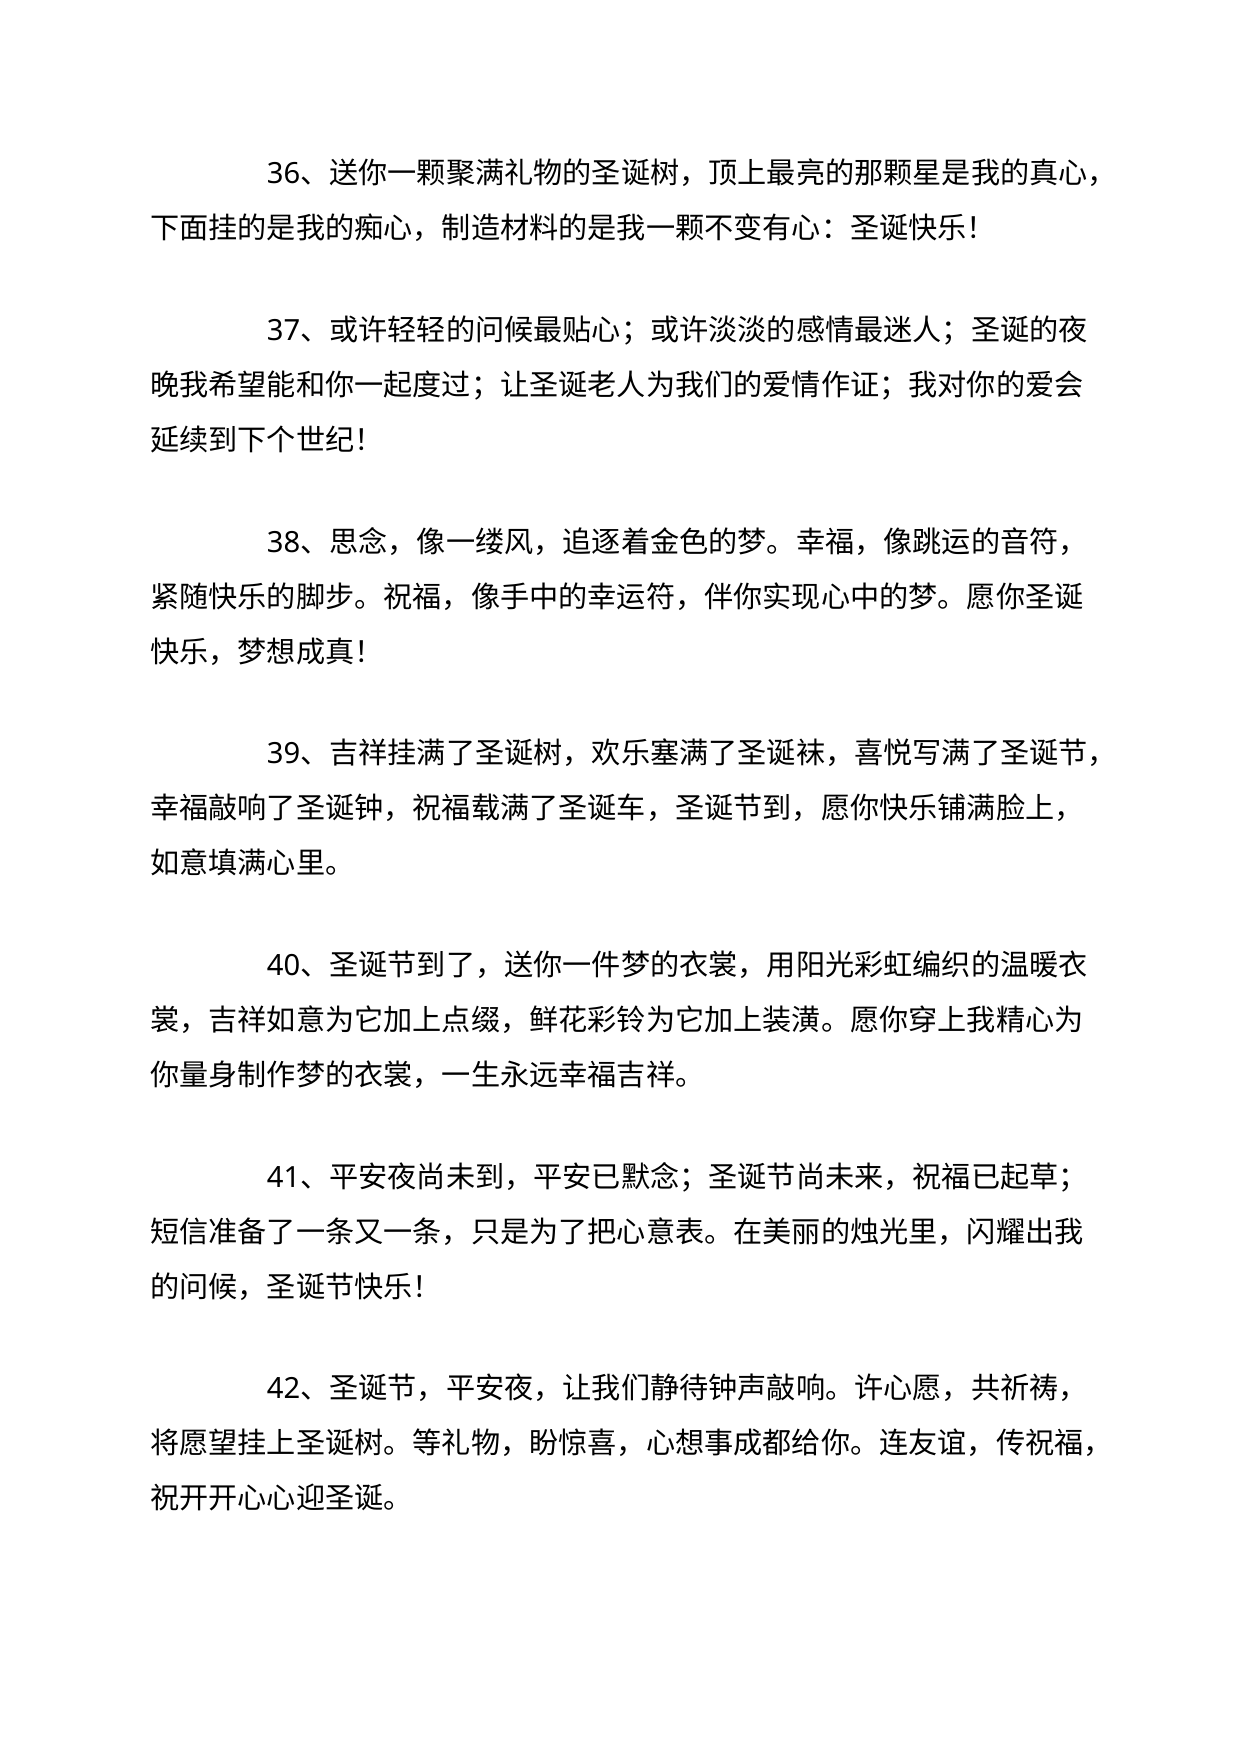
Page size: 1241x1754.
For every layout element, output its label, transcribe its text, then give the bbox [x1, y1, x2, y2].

text 40、圣诞节到了，送你一件梦的衣裳，用阳光彩虹编织的温暖衣裳，吉祥如意为它加上点缀，鲜花彩铃为它加上装潢。愿你穿上我精心为你量身制作梦的衣裳，一生永远幸福吉祥。 [150, 942, 1090, 1094]
text 38、思念，像一缕风，追逐着金色的梦。幸福，像跳运的音符，紧随快乐的脚步。祝福，像手中的幸运符，伴你实现心中的梦。愿你圣诞快乐，梦想成真！ [150, 518, 1090, 671]
text 39、吉祥挂满了圣诞树，欢乐塞满了圣诞袜，喜悦写满了圣诞节，幸福敲响了圣诞钟，祝福载满了圣诞车，圣诞节到，愿你快乐铺满脸上，如意填满心里。 [150, 730, 1090, 882]
text 36、送你一颗聚满礼物的圣诞树，顶上最亮的那颗星是我的真心，下面挂的是我的痴心，制造材料的是我一颗不变有心：圣诞快乐！ [150, 150, 1090, 247]
text 41、平安夜尚未到，平安已默念；圣诞节尚未来，祝福已起草；短信准备了一条又一条，只是为了把心意表。在美丽的烛光里，闪耀出我的问候，圣诞节快乐！ [150, 1153, 1090, 1306]
text 42、圣诞节，平安夜，让我们静待钟声敲响。许心愿，共祈祷，将愿望挂上圣诞树。等礼物，盼惊喜，心想事成都给你。连友谊，传祝福，祝开开心心迎圣诞。 [150, 1365, 1090, 1517]
text 37、或许轻轻的问候最贴心；或许淡淡的感情最迷人；圣诞的夜晚我希望能和你一起度过；让圣诞老人为我们的爱情作证；我对你的爱会延续到下个世纪！ [150, 307, 1090, 459]
